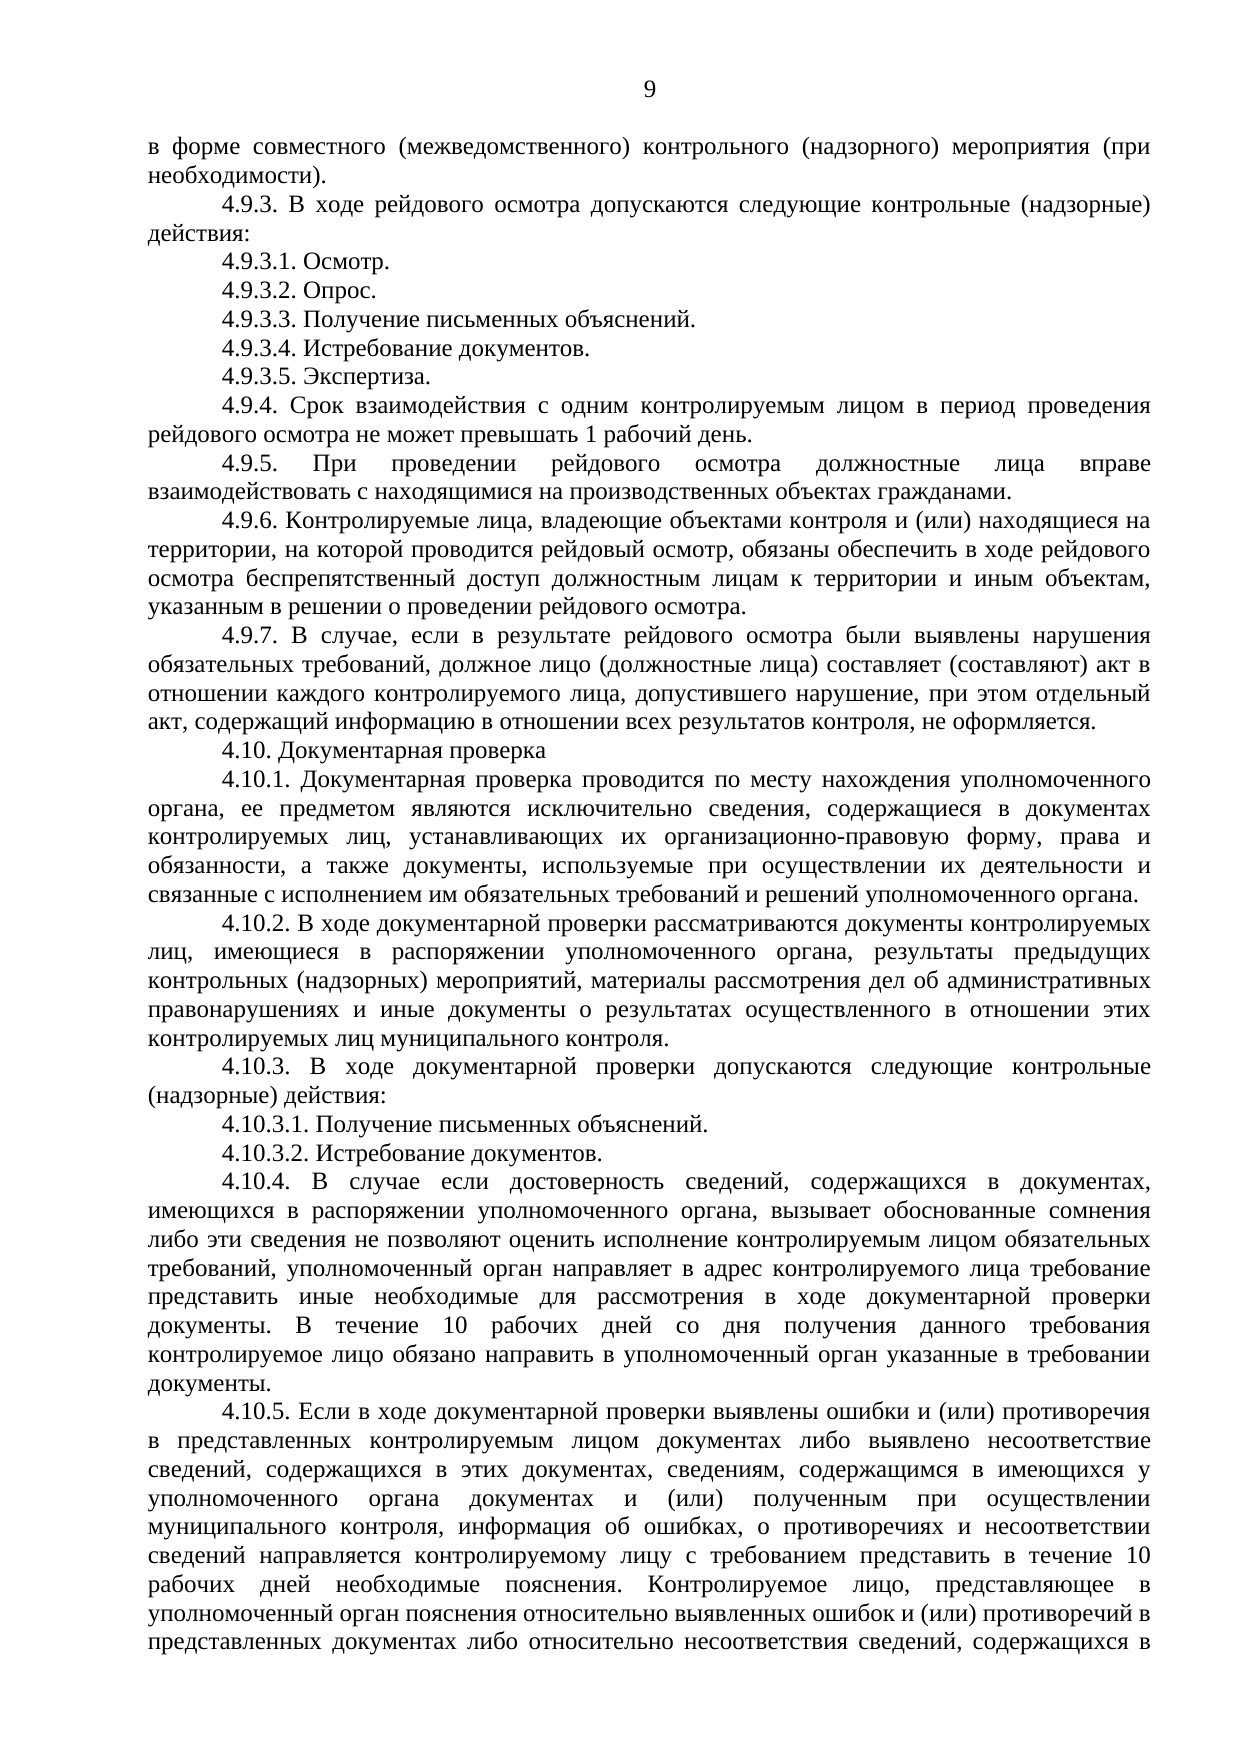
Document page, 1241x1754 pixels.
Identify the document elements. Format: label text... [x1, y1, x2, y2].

text 4.9.7. В случае, если в результате рейдового осмотра были выявлены нарушения обязательных требований, должное лицо (должностные лица) составляет (составляют) акт в отношении каждого контролируемого лица, допустившего нарушение, при этом отдельный акт, содержащий информацию в отношении всех результатов контроля, не оформляется. [148, 620, 1152, 735]
text 4.9.5. При проведении рейдового осмотра должностные лица вправе взаимодействовать с находящимися на производственных объектах гражданами. [148, 448, 1152, 505]
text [148, 131, 1152, 189]
text 4.10.4. В случае если достоверность сведений, содержащихся в документах, имеющихся в распоряжении уполномоченного органа, вызывает обоснованные сомнения либо эти сведения не позволяют оценить исполнение контролируемым лицом обязательных требований, уполномоченный орган направляет в адрес контролируемого лица требование представить иные необходимые для рассмотрения в ходе документарной проверки документы. В течение 10 рабочих дней со дня получения данного требования контролируемое лицо обязано направить в уполномоченный орган указанные в требовании документы. [148, 1166, 1152, 1396]
text 4.9.4. Срок взаимодействия с одним контролируемым лицом в период проведения рейдового осмотра не может превышать 1 рабочий день. [148, 390, 1152, 448]
text 4.9.3.2. Опрос. [148, 275, 1152, 304]
text 4.9.3.4. Истребование документов. [148, 333, 1152, 361]
text 4.10. Документарная проверка [148, 735, 1152, 764]
text 4.9.3.1. Осмотр. [148, 246, 1152, 275]
text 4.9.3. В ходе рейдового осмотра допускаются следующие контрольные (надзорные) действия: [148, 189, 1152, 246]
text 4.10.3.1. Получение письменных объяснений. [148, 1109, 1152, 1138]
text 4.9.6. Контролируемые лица, владеющие объектами контроля и (или) находящиеся на территории, на которой проводится рейдовый осмотр, обязаны обеспечить в ходе рейдового осмотра беспрепятственный доступ должностным лицам к территории и иным объектам, указанным в решении о проведении рейдового осмотра. [148, 505, 1152, 620]
text 4.10.3.2. Истребование документов. [148, 1138, 1152, 1166]
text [148, 1396, 1152, 1655]
text 4.10.1. Документарная проверка проводится по месту нахождения уполномоченного органа, ее предметом являются исключительно сведения, содержащиеся в документах контролируемых лиц, устанавливающих их организационно-правовую форму, права и обязанности, а также документы, используемые при осуществлении их деятельности и связанные с исполнением им обязательных требований и решений уполномоченного органа. [148, 764, 1152, 908]
text 4.9.3.3. Получение письменных объяснений. [148, 304, 1152, 333]
text 4.10.2. В ходе документарной проверки рассматриваются документы контролируемых лиц, имеющиеся в распоряжении уполномоченного органа, результаты предыдущих контрольных (надзорных) мероприятий, материалы рассмотрения дел об административных правонарушениях и иные документы о результатах осуществленного в отношении этих контролируемых лиц муниципального контроля. [148, 908, 1152, 1051]
text 4.10.3. В ходе документарной проверки допускаются следующие контрольные (надзорные) действия: [148, 1051, 1152, 1109]
text 4.9.3.5. Экспертиза. [148, 361, 1152, 390]
